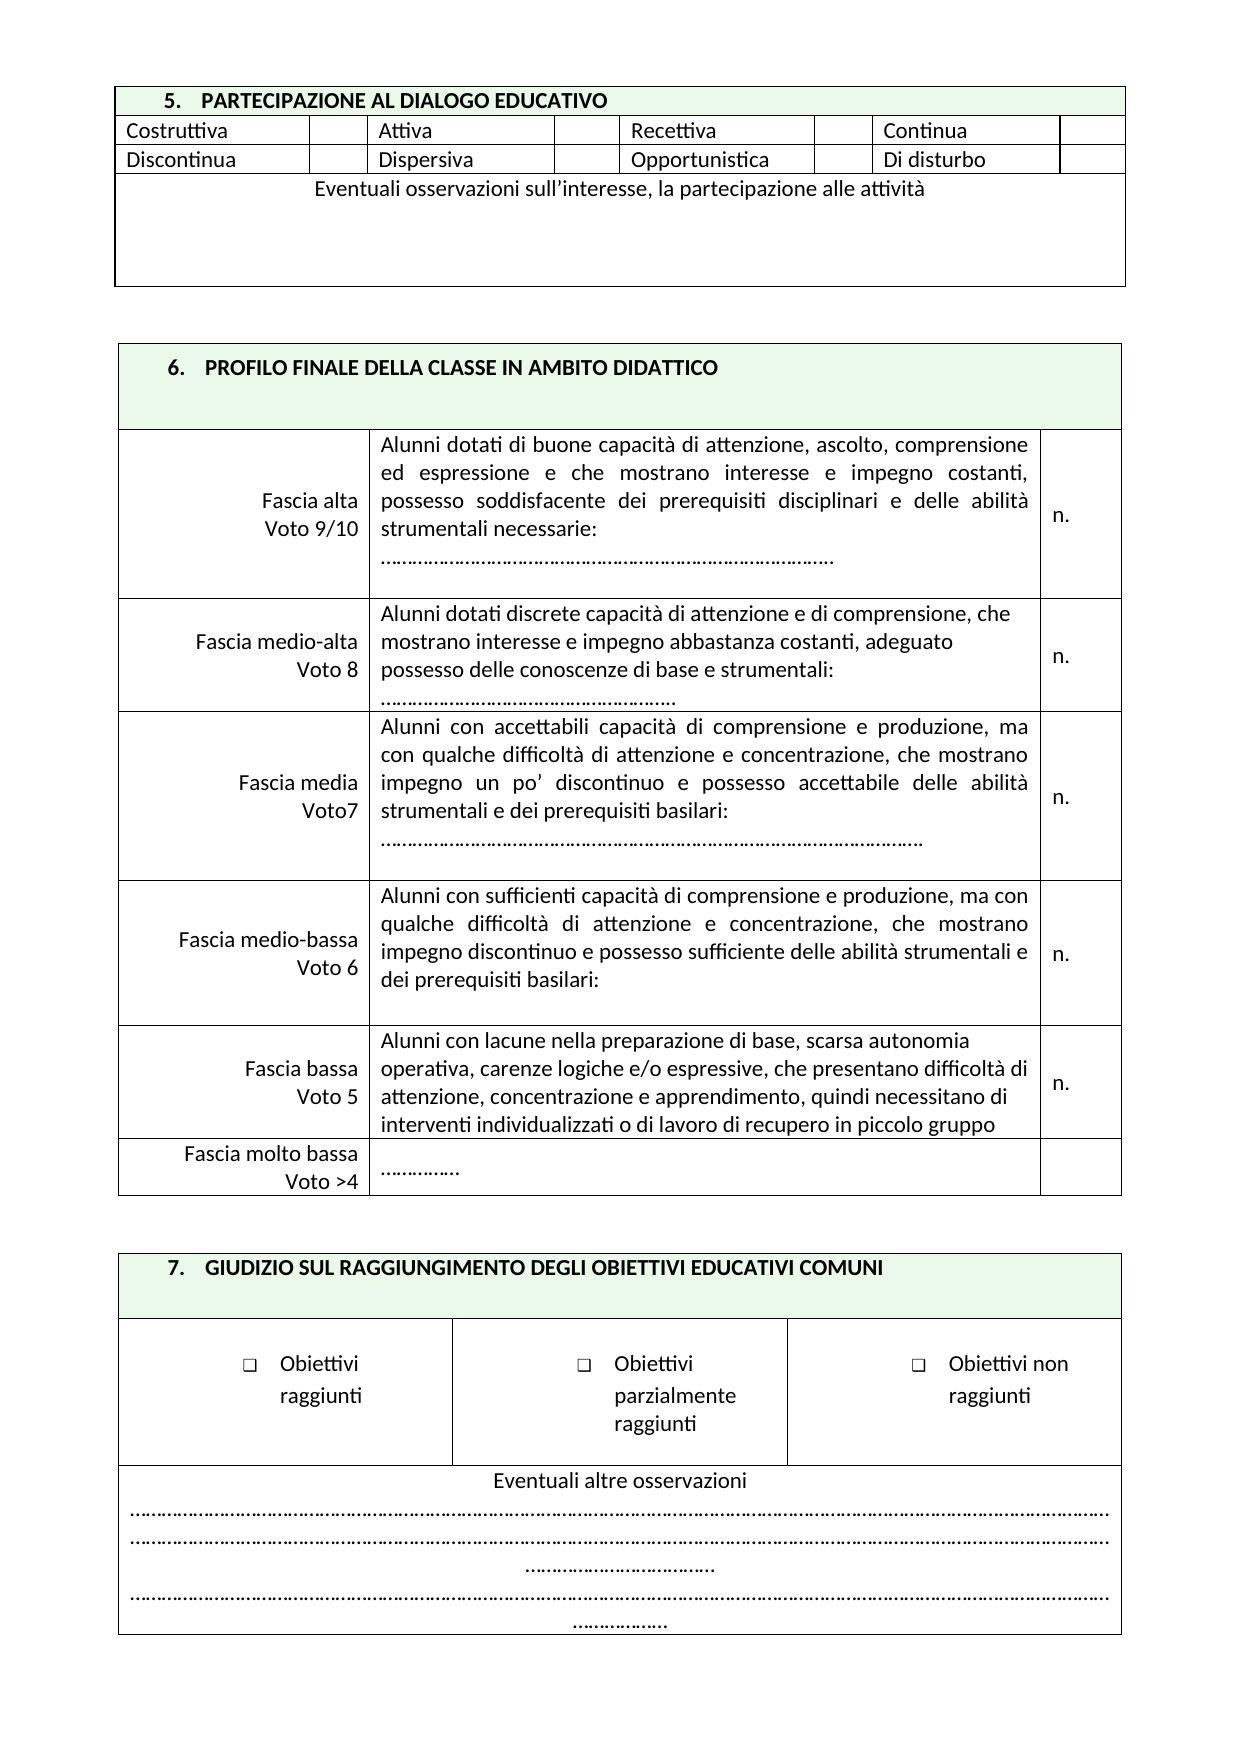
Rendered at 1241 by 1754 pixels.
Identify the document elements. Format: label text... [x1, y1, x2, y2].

table_cell [1061, 116, 1125, 144]
table_cell Alunni dotati discrete capacità di attenzione e di comprensione, che mostrano interesse e impegno abbastanza costanti, adeguato possesso delle conoscenze di base e strumentali: ……………………………………………….. [370, 599, 1040, 711]
table_header PARTECIPAZIONE AL DIALOGO EDUCATIVO [116, 87, 1125, 115]
table_cell Fascia bassa Voto 5 [119, 1026, 369, 1138]
table_cell Obiettivi non raggiunti [788, 1319, 1121, 1465]
table_cell Fascia alta Voto 9/10 [119, 430, 369, 598]
table_header GIUDIZIO SUL RAGGIUNGIMENTO DEGLI OBIETTIVI EDUCATIVI COMUNI [119, 1254, 1121, 1318]
table_cell [310, 145, 367, 173]
table_cell n. [1041, 430, 1121, 598]
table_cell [119, 1466, 1121, 1634]
table_cell Continua [873, 116, 1059, 144]
table_cell [1061, 145, 1125, 173]
table_cell Obiettivi parzialmente raggiunti [453, 1319, 787, 1465]
table_cell …………… [370, 1139, 1040, 1195]
table_cell Alunni con lacune nella preparazione di base, scarsa autonomia operativa, carenze logiche e/o espressive, che presentano difficoltà di attenzione, concentrazione e apprendimento, quindi necessitano di interventi individualizzati o di lavoro di recupero in piccolo gruppo [370, 1026, 1040, 1138]
table_cell n. [1041, 1026, 1121, 1138]
table_cell Obiettivi raggiunti [119, 1319, 452, 1465]
table_header PROFILO FINALE DELLA CLASSE IN AMBITO DIDATTICO [119, 344, 1121, 429]
table_cell [555, 145, 619, 173]
table_cell Alunni dotati di buone capacità di attenzione, ascolto, comprensione ed espressione e che mostrano interesse e impegno costanti, possesso soddisfacente dei prerequisiti disciplinari e delle abilità strumentali necessarie: ………………………………………………………………………….. [370, 430, 1040, 598]
table_cell Alunni con accettabili capacità di comprensione e produzione, ma con qualche difficoltà di attenzione e concentrazione, che mostrano impegno un po’ discontinuo e possesso accettabile delle abilità strumentali e dei prerequisiti basilari: …………………………………………………………………………………………. [370, 712, 1040, 880]
table_cell [310, 116, 367, 144]
table_cell Discontinua [116, 145, 309, 173]
table_cell Eventuali osservazioni sull’interesse, la partecipazione alle attività [116, 174, 1125, 286]
table_cell Recettiva [620, 116, 814, 144]
table_cell Fascia molto bassa Voto >4 [119, 1139, 369, 1195]
table_cell Di disturbo [873, 145, 1059, 173]
table_cell [815, 116, 872, 144]
table_cell Fascia medio-alta Voto 8 [119, 599, 369, 711]
table_cell Fascia media Voto7 [119, 712, 369, 880]
table_cell Alunni con sufficienti capacità di comprensione e produzione, ma con qualche difficoltà di attenzione e concentrazione, che mostrano impegno discontinuo e possesso sufficiente delle abilità strumentali e dei prerequisiti basilari: [370, 881, 1040, 1025]
table_cell Dispersiva [368, 145, 554, 173]
table_cell [1041, 1139, 1121, 1195]
table_cell n. [1041, 712, 1121, 880]
table_cell [555, 116, 619, 144]
table_cell Opportunistica [620, 145, 814, 173]
table_cell n. [1041, 881, 1121, 1025]
table_cell Attiva [368, 116, 554, 144]
table_cell Fascia medio-bassa Voto 6 [119, 881, 369, 1025]
table_cell n. [1041, 599, 1121, 711]
table_cell [815, 145, 872, 173]
table_cell Costruttiva [116, 116, 309, 144]
